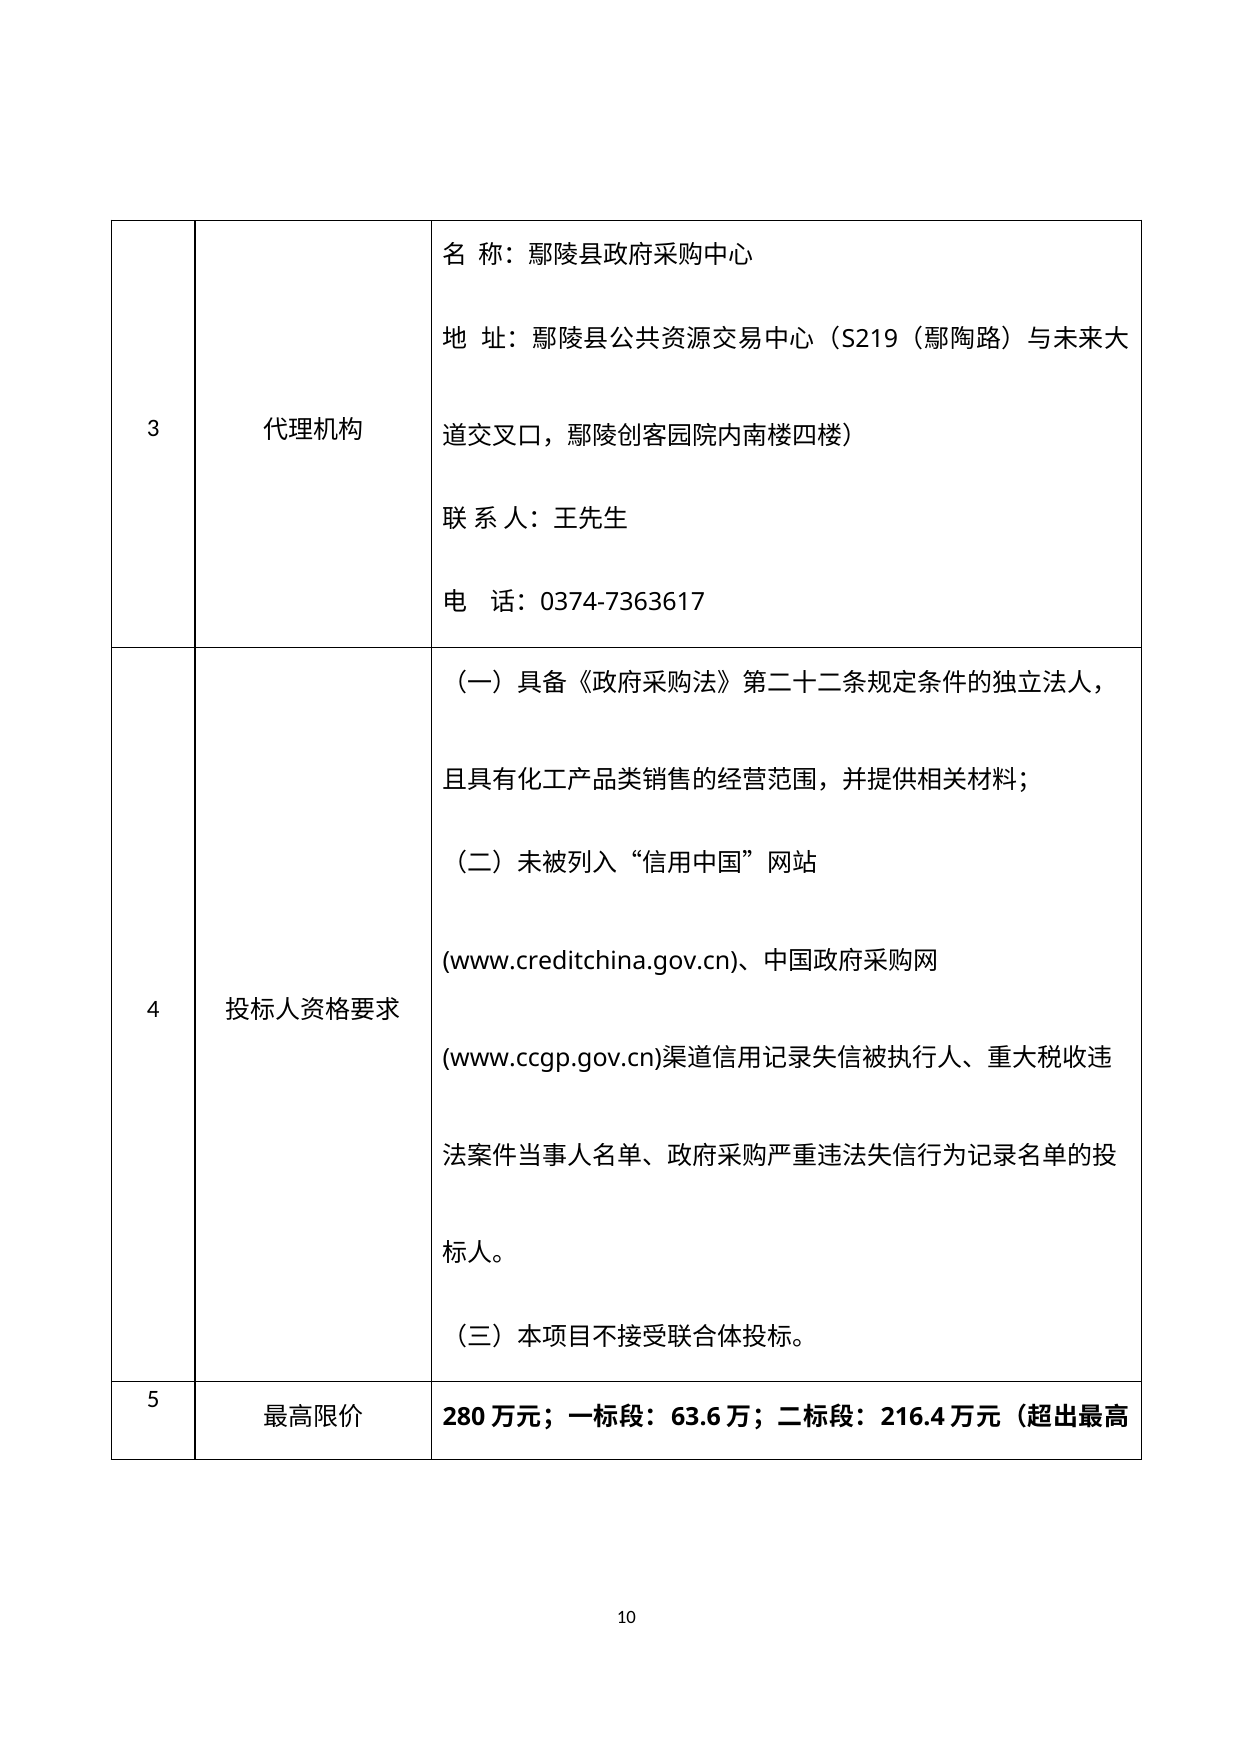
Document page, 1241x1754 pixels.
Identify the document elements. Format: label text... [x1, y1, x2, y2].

table_cell 4 [112, 648, 194, 1381]
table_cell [432, 1382, 1141, 1459]
table_cell 名 称：鄢陵县政府采购中心 地 址：鄢陵县公共资源交易中心（S219（鄢陶路）与未来大道交叉口，鄢陵创客园院内南楼四楼） 联 系 人：王先生 电 话：0374-7363617 [432, 221, 1141, 647]
table_cell 5 [112, 1382, 194, 1459]
table_cell 最高限价 [196, 1382, 431, 1459]
table_cell （一）具备《政府采购法》第二十二条规定条件的独立法人，且具有化工产品类销售的经营范围，并提供相关材料； （二）未被列入“信用中国”网站(www.creditchina.gov.cn)、中国政府采购网(www.ccgp.gov.cn)渠道信用记录失信被执行人、重大税收违法案件当事人名单、政府采购严重违法失信行为记录名单的投标人。 （三）本项目不接受联合体投标。 [432, 648, 1141, 1381]
table_cell 代理机构 [196, 221, 431, 647]
table_cell 投标人资格要求 [196, 648, 431, 1381]
table_cell 3 [112, 221, 194, 647]
